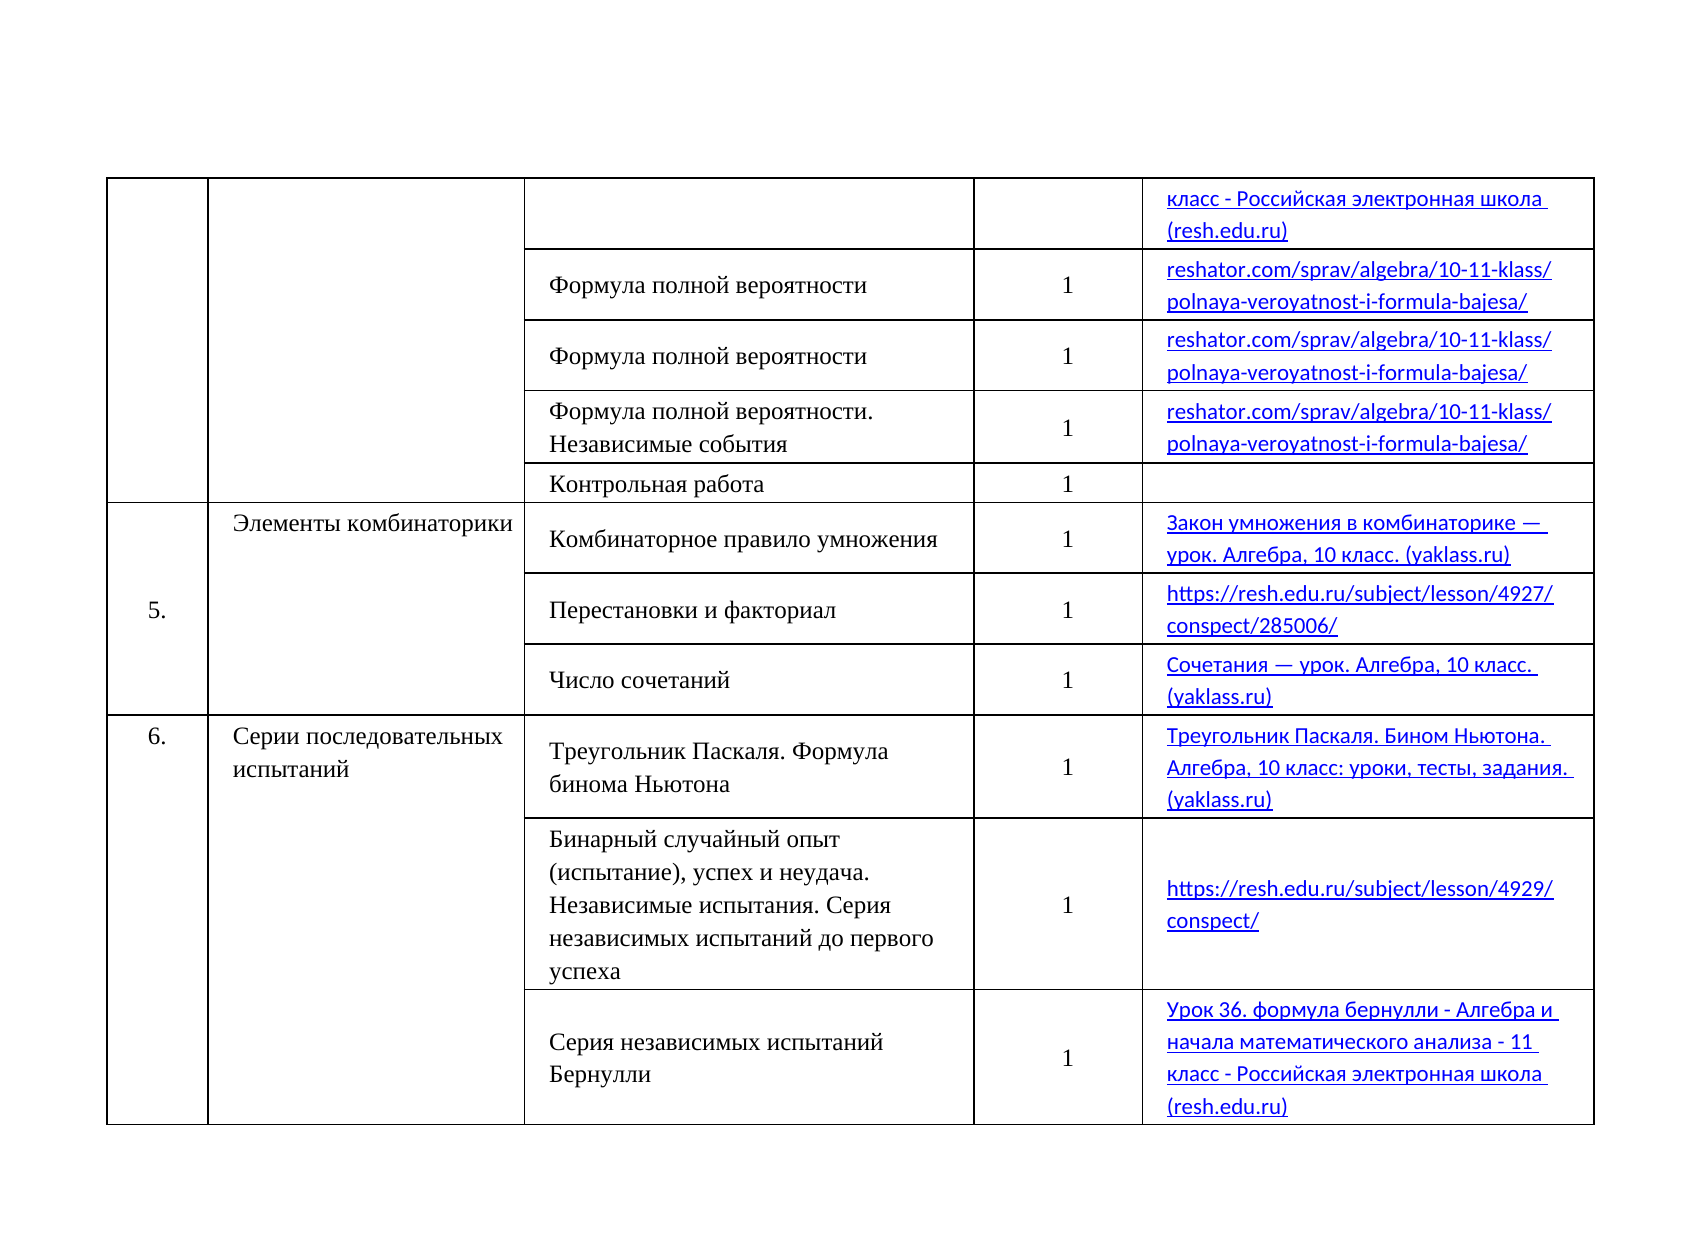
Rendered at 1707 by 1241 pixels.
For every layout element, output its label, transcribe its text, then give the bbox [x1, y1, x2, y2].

table_cell 1 [975, 716, 1142, 817]
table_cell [525, 179, 973, 248]
table_cell Формула полной вероятности. Независимые события [525, 391, 973, 462]
table_cell reshator.com/sprav/algebra/10-11-klass/polnaya-veroyatnost-i-formula-bajesa/ [1143, 321, 1593, 390]
table_cell https://resh.edu.ru/subject/lesson/4929/conspect/ [1143, 819, 1593, 988]
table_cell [1143, 179, 1593, 248]
table_cell [1143, 464, 1593, 501]
table_cell 1 [975, 574, 1142, 643]
table_cell Треугольник Паскаля. Бином Ньютона. Алгебра, 10 класс: уроки, тесты, задания. (yaklass.ru) [1143, 716, 1593, 817]
table_cell Контрольная работа [525, 464, 973, 501]
table_cell 6. [108, 716, 207, 1124]
table_cell 1 [975, 179, 1142, 248]
table_cell Перестановки и факториал [525, 574, 973, 643]
table_cell 1 [975, 391, 1142, 462]
table_cell Элементы комбинаторики [209, 503, 524, 714]
table_cell Серии последовательных испытаний [209, 716, 524, 1124]
table_cell Комбинаторное правило умножения [525, 503, 973, 572]
table_cell 1 [975, 990, 1142, 1124]
table_cell 1 [975, 464, 1142, 501]
table_cell 1 [975, 250, 1142, 319]
table_cell reshator.com/sprav/algebra/10-11-klass/polnaya-veroyatnost-i-formula-bajesa/ [1143, 391, 1593, 462]
table_cell 1 [975, 645, 1142, 714]
table_cell 5. [108, 503, 207, 714]
table_cell Треугольник Паскаля. Формула бинома Ньютона [525, 716, 973, 817]
table_cell 1 [975, 819, 1142, 988]
table_cell https://resh.edu.ru/subject/lesson/4927/conspect/285006/ [1143, 574, 1593, 643]
table_cell 1 [975, 321, 1142, 390]
table_cell Число сочетаний [525, 645, 973, 714]
table_cell 1 [975, 503, 1142, 572]
table_cell reshator.com/sprav/algebra/10-11-klass/polnaya-veroyatnost-i-formula-bajesa/ [1143, 250, 1593, 319]
table_cell Сочетания — урок. Алгебра, 10 класс. (yaklass.ru) [1143, 645, 1593, 714]
table_cell Формула полной вероятности [525, 321, 973, 390]
table_cell Серия независимых испытаний Бернулли [525, 990, 973, 1124]
table_cell Формула полной вероятности [525, 250, 973, 319]
table_cell Урок 36. формула бернулли - Алгебра и начала математического анализа - 11 класс - Российская электронная школа (resh.edu.ru) [1143, 990, 1593, 1124]
table_cell Бинарный случайный опыт (испытание), успех и неудача. Независимые испытания. Серия независимых испытаний до первого успеха [525, 819, 973, 988]
table_cell Закон умножения в комбинаторике — урок. Алгебра, 10 класс. (yaklass.ru) [1143, 503, 1593, 572]
